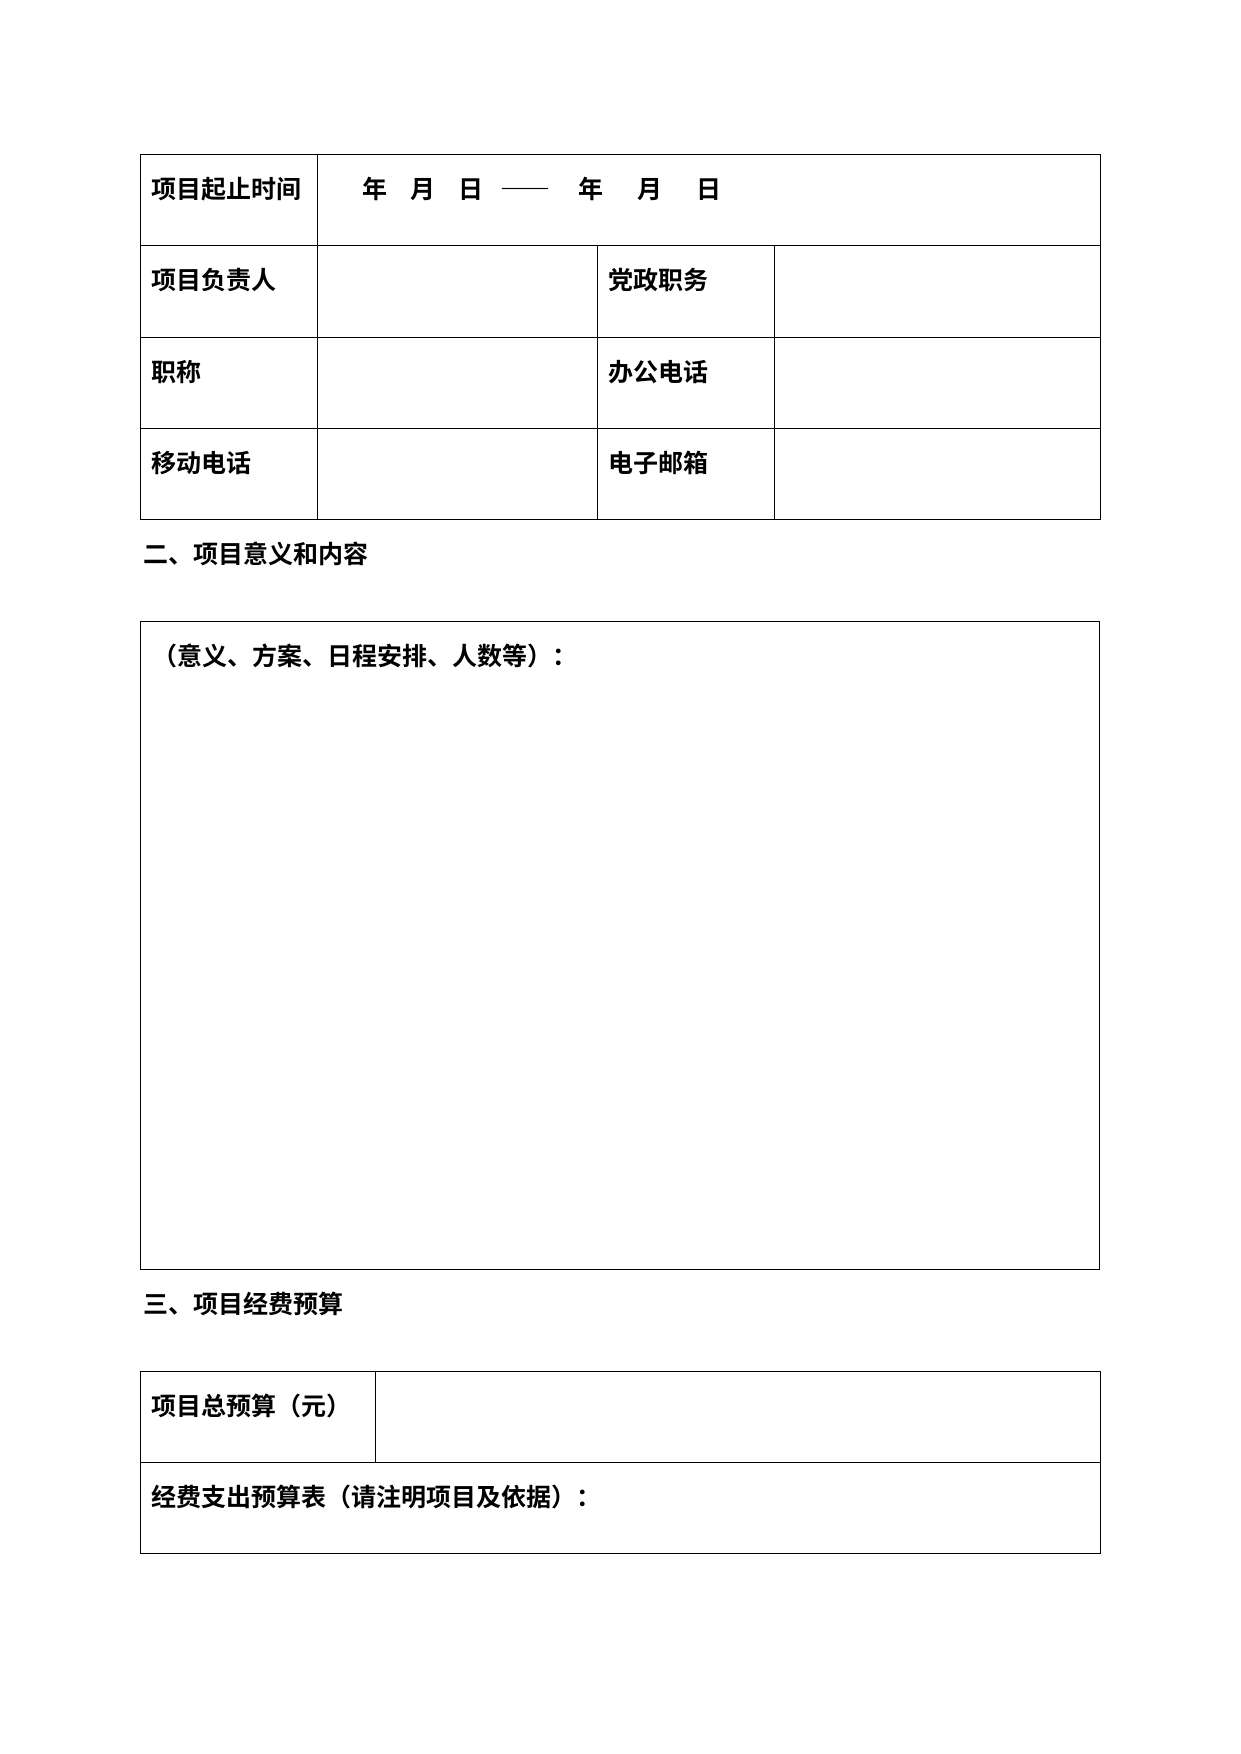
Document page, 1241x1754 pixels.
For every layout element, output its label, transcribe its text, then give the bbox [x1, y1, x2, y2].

table_cell [318, 429, 597, 519]
table_cell 项目起止时间 [141, 155, 317, 245]
table_cell 电子邮箱 [598, 429, 774, 519]
table_header [376, 1372, 1100, 1462]
table_cell 党政职务 [598, 246, 774, 337]
table_header 项目总预算（元） [141, 1372, 375, 1462]
text 三、项目经费预算 [143, 1270, 1103, 1335]
table_cell 年 月 日 —— 年 月 日 [318, 155, 1100, 245]
table_cell 办公电话 [598, 338, 774, 428]
table_cell 移动电话 [141, 429, 317, 519]
table_cell [318, 246, 597, 337]
table_cell 项目负责人 [141, 246, 317, 337]
table_cell [775, 246, 1100, 337]
table_cell 职称 [141, 338, 317, 428]
table_header （意义、方案、日程安排、人数等）： [141, 622, 1099, 1269]
text 二、项目意义和内容 [143, 520, 1053, 585]
table_cell [775, 429, 1100, 519]
table_cell [318, 338, 597, 428]
table_cell [775, 338, 1100, 428]
table_cell 经费支出预算表（请注明项目及依据）： [141, 1463, 1100, 1553]
